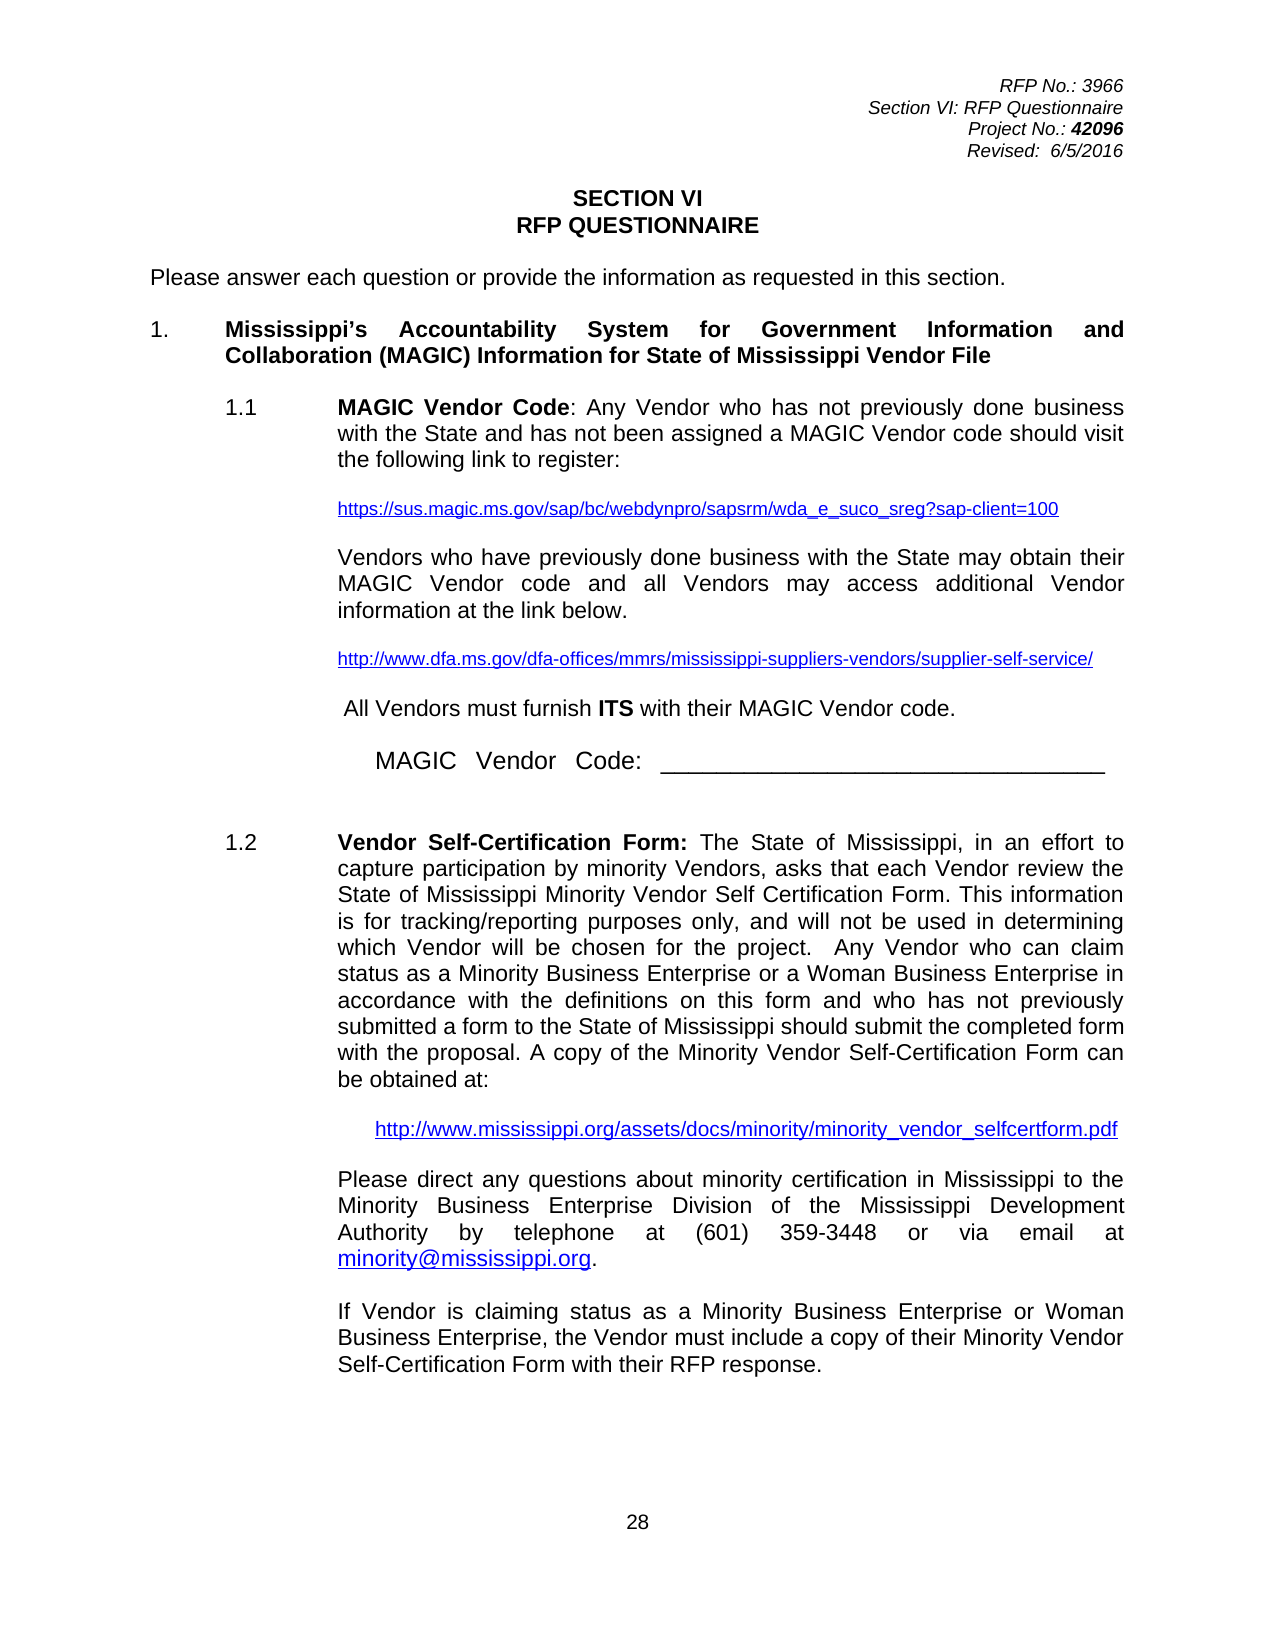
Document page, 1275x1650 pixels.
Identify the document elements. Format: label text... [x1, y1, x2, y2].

list Please direct any questions about minority certification in Mississippi to the Minority Business Enterprise Division of the Mississippi Development Authority by telephone at (601) 359-3448 or via email at minority@mississippi.org. If Vendor is claiming status as a Minority Business Enterprise or Woman Business Enterprise, the Vendor must include a copy of their Minority Vendor Self-Certification Form with their RFP response. [337, 1166, 1125, 1377]
text Please answer each question or provide the information as requested in this section. [150, 264, 1125, 291]
text http://www.dfa.ms.gov/dfa-offices/mmrs/mississippi-suppliers-vendors/supplier-self-service/ [262, 648, 1125, 670]
list All Vendors must furnish ITS with their MAGIC Vendor code. [337, 695, 1125, 721]
subtitle RFP QUESTIONNAIRE [150, 212, 1125, 238]
subtitle SECTION VI [150, 185, 1125, 212]
list Vendors who have previously done business with the State may obtain their MAGIC Vendor code and all Vendors may access additional Vendor information at the link below. [337, 544, 1125, 623]
list https://sus.magic.ms.gov/sap/bc/webdynpro/sapsrm/wda_e_suco_sreg?sap-client=100 [337, 497, 1125, 519]
list http://www.mississippi.org/assets/docs/minority/minority_vendor_selfcertform.pdf [375, 1117, 1125, 1141]
list Mississippi’s Accountability System for Government Information and Collaboration (MAGIC) Information for State of Mississippi Vendor File [150, 316, 1125, 368]
list MAGIC Vendor Code: ________________________________ [300, 746, 1125, 803]
text MAGIC Vendor Code: Any Vendor who has not previously done business with the State and has not been assigned a MAGIC Vendor code should visit the following link to register: [225, 393, 1125, 472]
text Vendor Self-Certification Form: The State of Mississippi, in an effort to capture participation by minority Vendors, asks that each Vendor review the State of Mississippi Minority Vendor Self Certification Form. This information is for tracking/reporting purposes only, and will not be used in determining which Vendor will be chosen for the project. Any Vendor who can claim status as a Minority Business Enterprise or a Woman Business Enterprise in accordance with the definitions on this form and who has not previously submitted a form to the State of Mississippi should submit the completed form with the proposal. A copy of the Minority Vendor Self-Certification Form can be obtained at: [225, 828, 1125, 1092]
